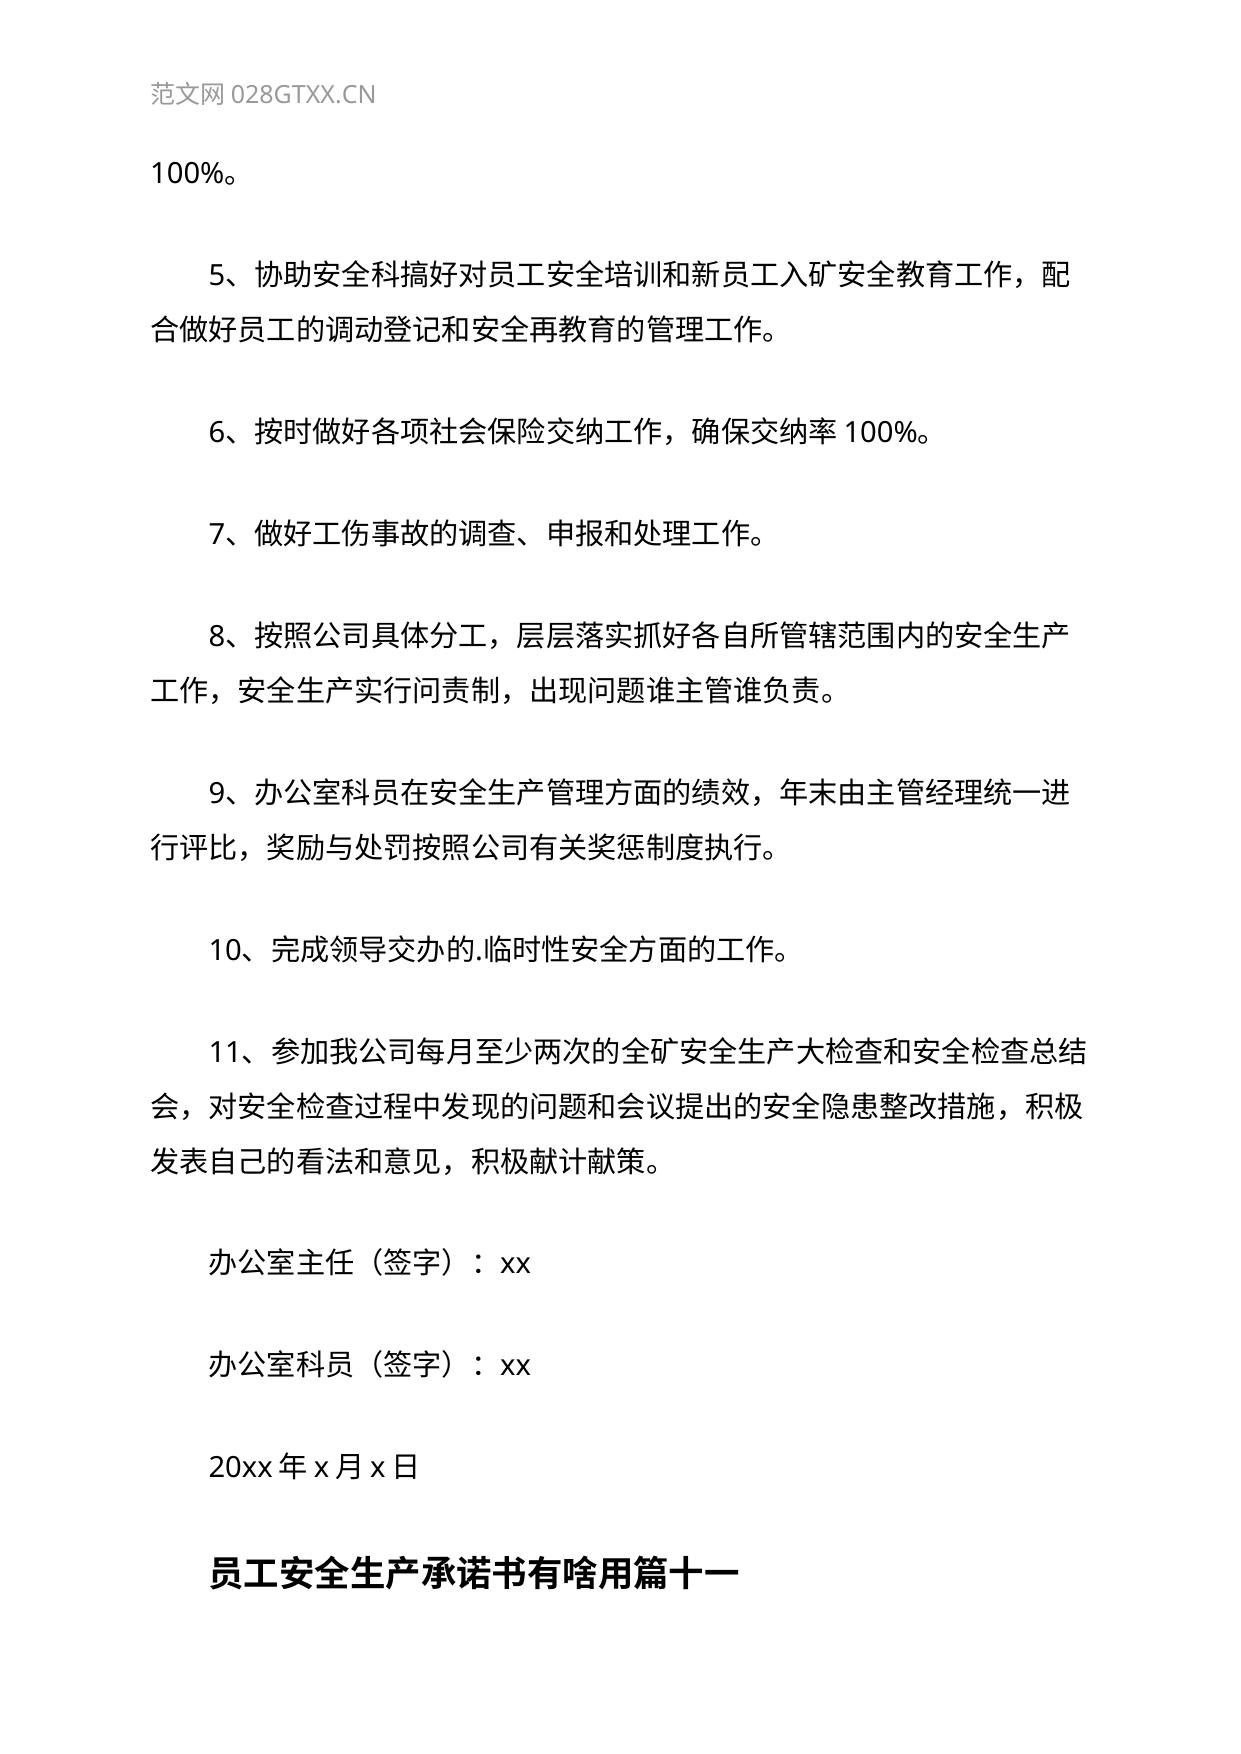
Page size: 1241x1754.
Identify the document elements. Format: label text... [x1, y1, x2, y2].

text 员工安全生产承诺书有啥用篇十一 [150, 1546, 1090, 1597]
text 7、做好工伤事故的调查、申报和处理工作。 [150, 511, 1090, 553]
text 办公室科员（签字）：xx [150, 1342, 1090, 1384]
text 6、按时做好各项社会保险交纳工作，确保交纳率100%。 [150, 409, 1090, 451]
text 5、协助安全科搞好对员工安全培训和新员工入矿安全教育工作，配合做好员工的调动登记和安全再教育的管理工作。 [150, 252, 1090, 349]
text 办公室主任（签字）：xx [150, 1240, 1090, 1282]
text 11、参加我公司每月至少两次的全矿安全生产大检查和安全检查总结会，对安全检查过程中发现的问题和会议提出的安全隐患整改措施，积极发表自己的看法和意见，积极献计献策。 [150, 1028, 1090, 1180]
text 10、完成领导交办的.临时性安全方面的工作。 [150, 926, 1090, 969]
text 8、按照公司具体分工，层层落实抓好各自所管辖范围内的安全生产工作，安全生产实行问责制，出现问题谁主管谁负责。 [150, 613, 1090, 710]
text 20xx年x月x日 [150, 1444, 1090, 1486]
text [150, 150, 1090, 192]
text 9、办公室科员在安全生产管理方面的绩效，年末由主管经理统一进行评比，奖励与处罚按照公司有关奖惩制度执行。 [150, 769, 1090, 867]
